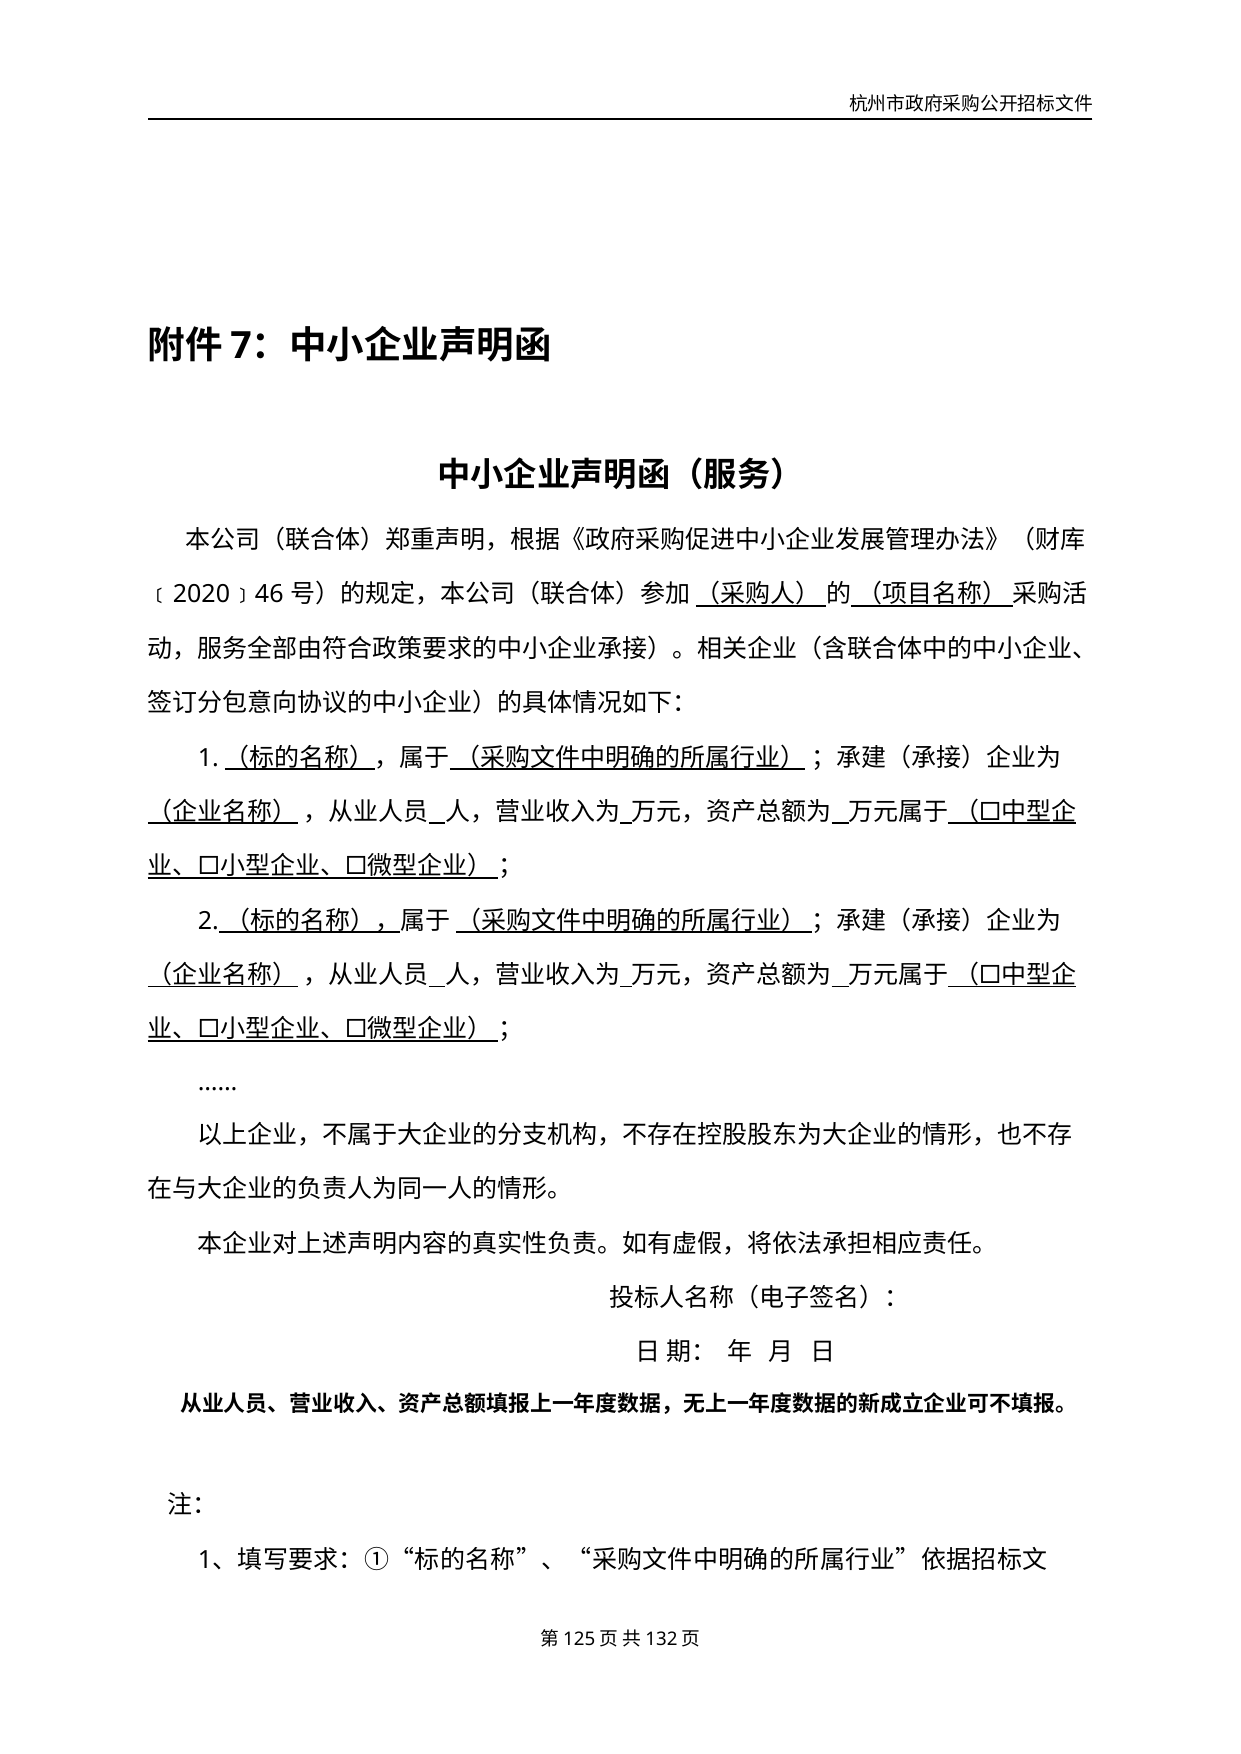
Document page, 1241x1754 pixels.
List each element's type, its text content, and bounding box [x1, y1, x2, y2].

text 本公司（联合体）郑重声明，根据《政府采购促进中小企业发展管理办法》（财库﹝2020﹞46 号）的规定，本公司（联合体）参加 （采购人） 的 （项目名称） 采购活动，服务全部由符合政策要求的中小企业承接）。相关企业（含联合体中的中小企业、签订分包意向协议的中小企业）的具体情况如下： [148, 519, 1092, 719]
text 本企业对上述声明内容的真实性负责。如有虚假，将依法承担相应责任。 [148, 1223, 1092, 1259]
text 中小企业声明函（服务） [148, 447, 1092, 496]
text 从业人员、营业收入、资产总额填报上一年度数据，无上一年度数据的新成立企业可不填报。 [148, 1386, 1092, 1418]
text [148, 1539, 1049, 1575]
text 2. （标的名称），属于 （采购文件中明确的所属行业） ；承建（承接）企业为 （企业名称） ，从业人员 人，营业收入为 万元，资产总额为 万元属于 （中型企业、小型企业、微型企业） ； [148, 900, 1092, 1045]
text 注： [148, 1485, 1049, 1521]
text 日 期： 年 月 日 [148, 1332, 976, 1368]
text 1. （标的名称），属于 （采购文件中明确的所属行业） ；承建（承接）企业为 （企业名称） ，从业人员 人，营业收入为 万元，资产总额为 万元属于 （中型企业、小型企业、微型企业） ； [148, 737, 1092, 882]
text 以上企业，不属于大企业的分支机构，不存在控股股东为大企业的情形，也不存在与大企业的负责人为同一人的情形。 [148, 1114, 1092, 1205]
text 投标人名称（电子签名）： [148, 1277, 909, 1314]
text …… [148, 1063, 1092, 1097]
text 附件7：中小企业声明函 [148, 314, 1092, 369]
